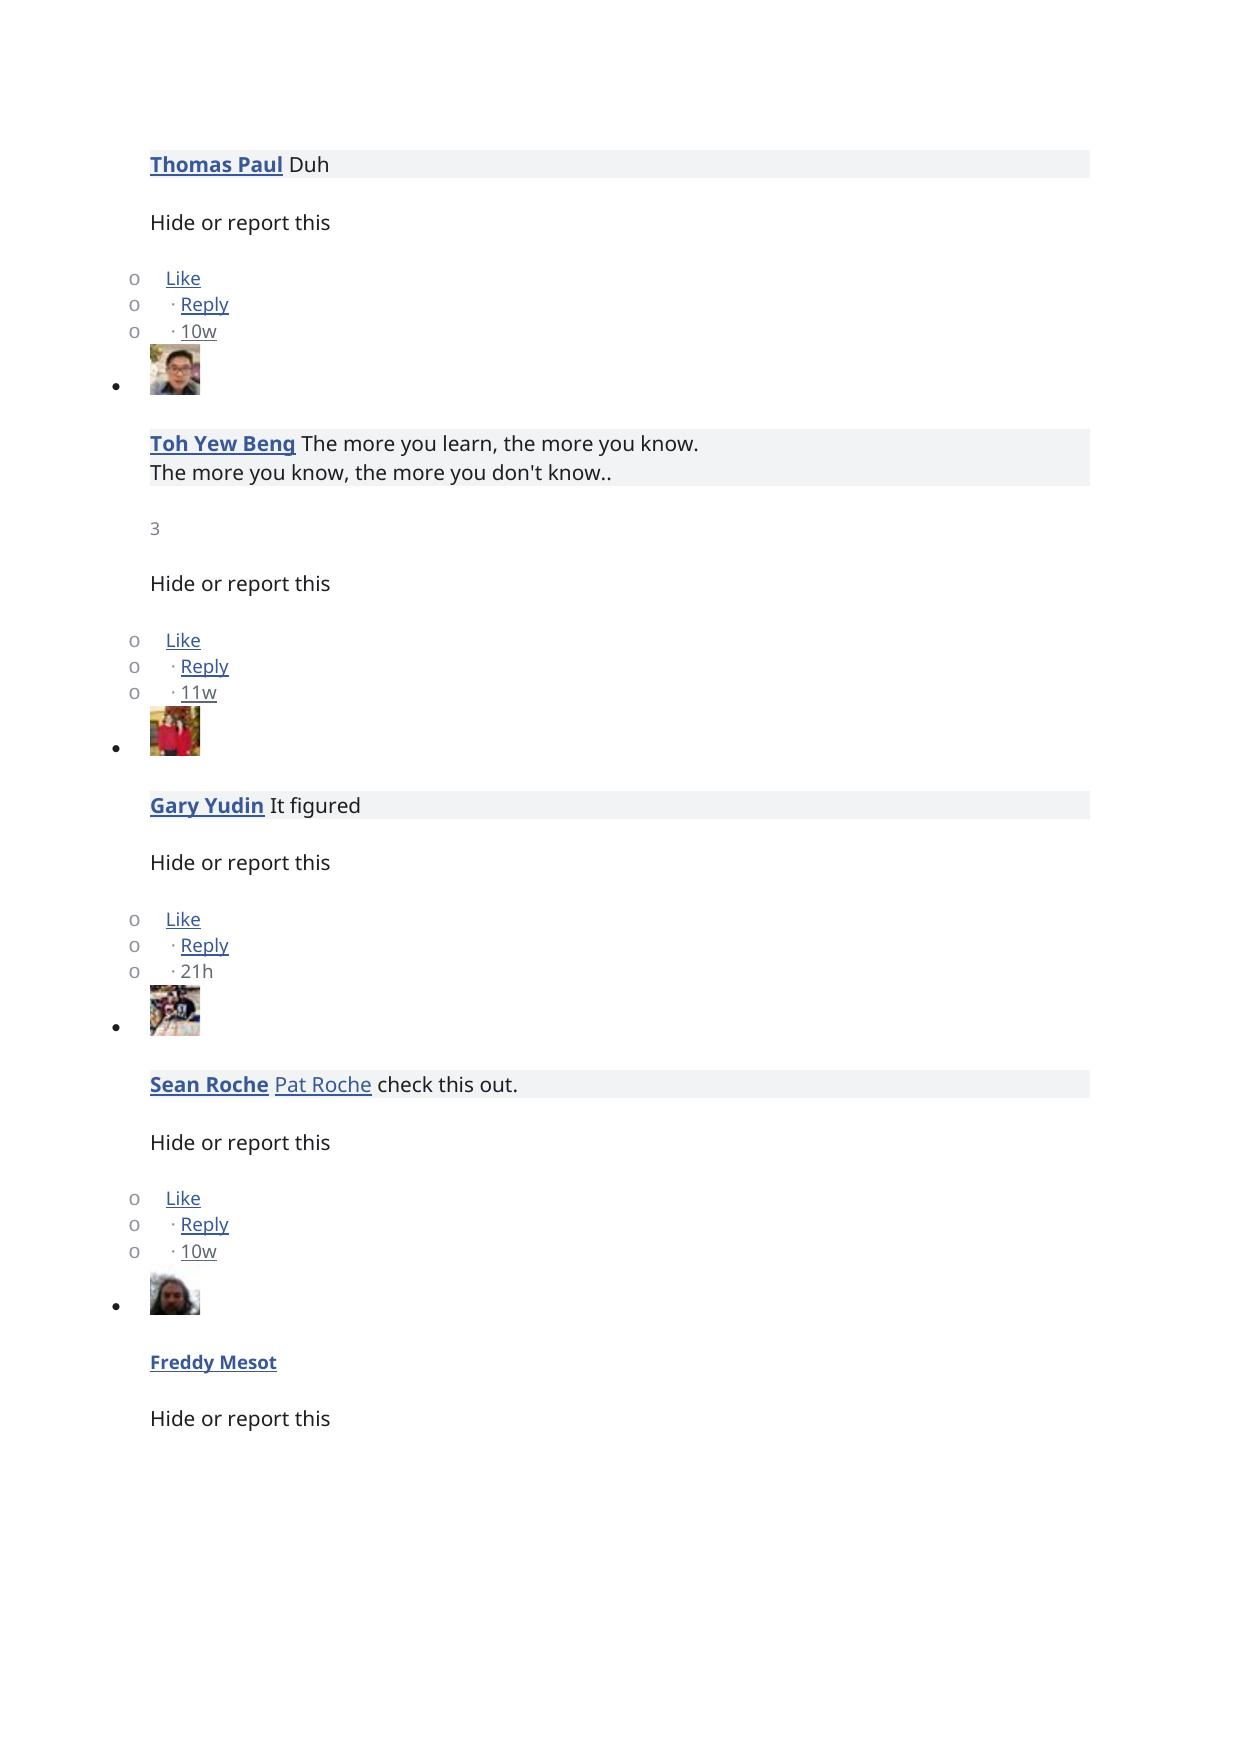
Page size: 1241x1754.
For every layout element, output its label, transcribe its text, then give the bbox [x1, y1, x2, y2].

text Sean Roche Pat Roche check this out. [150, 1070, 1090, 1098]
list · Reply [128, 292, 1090, 318]
text Hide or report this [150, 208, 1090, 236]
list · 10w [128, 1238, 1090, 1264]
text Thomas Paul Duh [150, 150, 1090, 178]
picture [150, 706, 200, 756]
list Like [128, 1185, 1090, 1212]
text Hide or report this [150, 1404, 1090, 1432]
list · Reply [128, 653, 1090, 680]
picture [150, 1264, 200, 1315]
text Hide or report this [150, 1128, 1090, 1156]
list · 11w [128, 680, 1090, 706]
list Like [128, 265, 1090, 292]
list · Reply [128, 932, 1090, 959]
list · 21h [128, 959, 1090, 985]
text Hide or report this [150, 848, 1090, 877]
text Freddy Mesot [150, 1349, 1090, 1375]
list · Reply [128, 1212, 1090, 1238]
list Like [128, 906, 1090, 932]
text Toh Yew Beng The more you learn, the more you know. The more you know, the more you don't know.. [150, 429, 1090, 486]
text Hide or report this [150, 569, 1090, 598]
picture [150, 344, 200, 395]
picture [150, 985, 200, 1036]
list Like [128, 627, 1090, 653]
text 3 [150, 515, 1090, 540]
text Gary Yudin It figured [150, 791, 1090, 819]
list · 10w [128, 318, 1090, 344]
